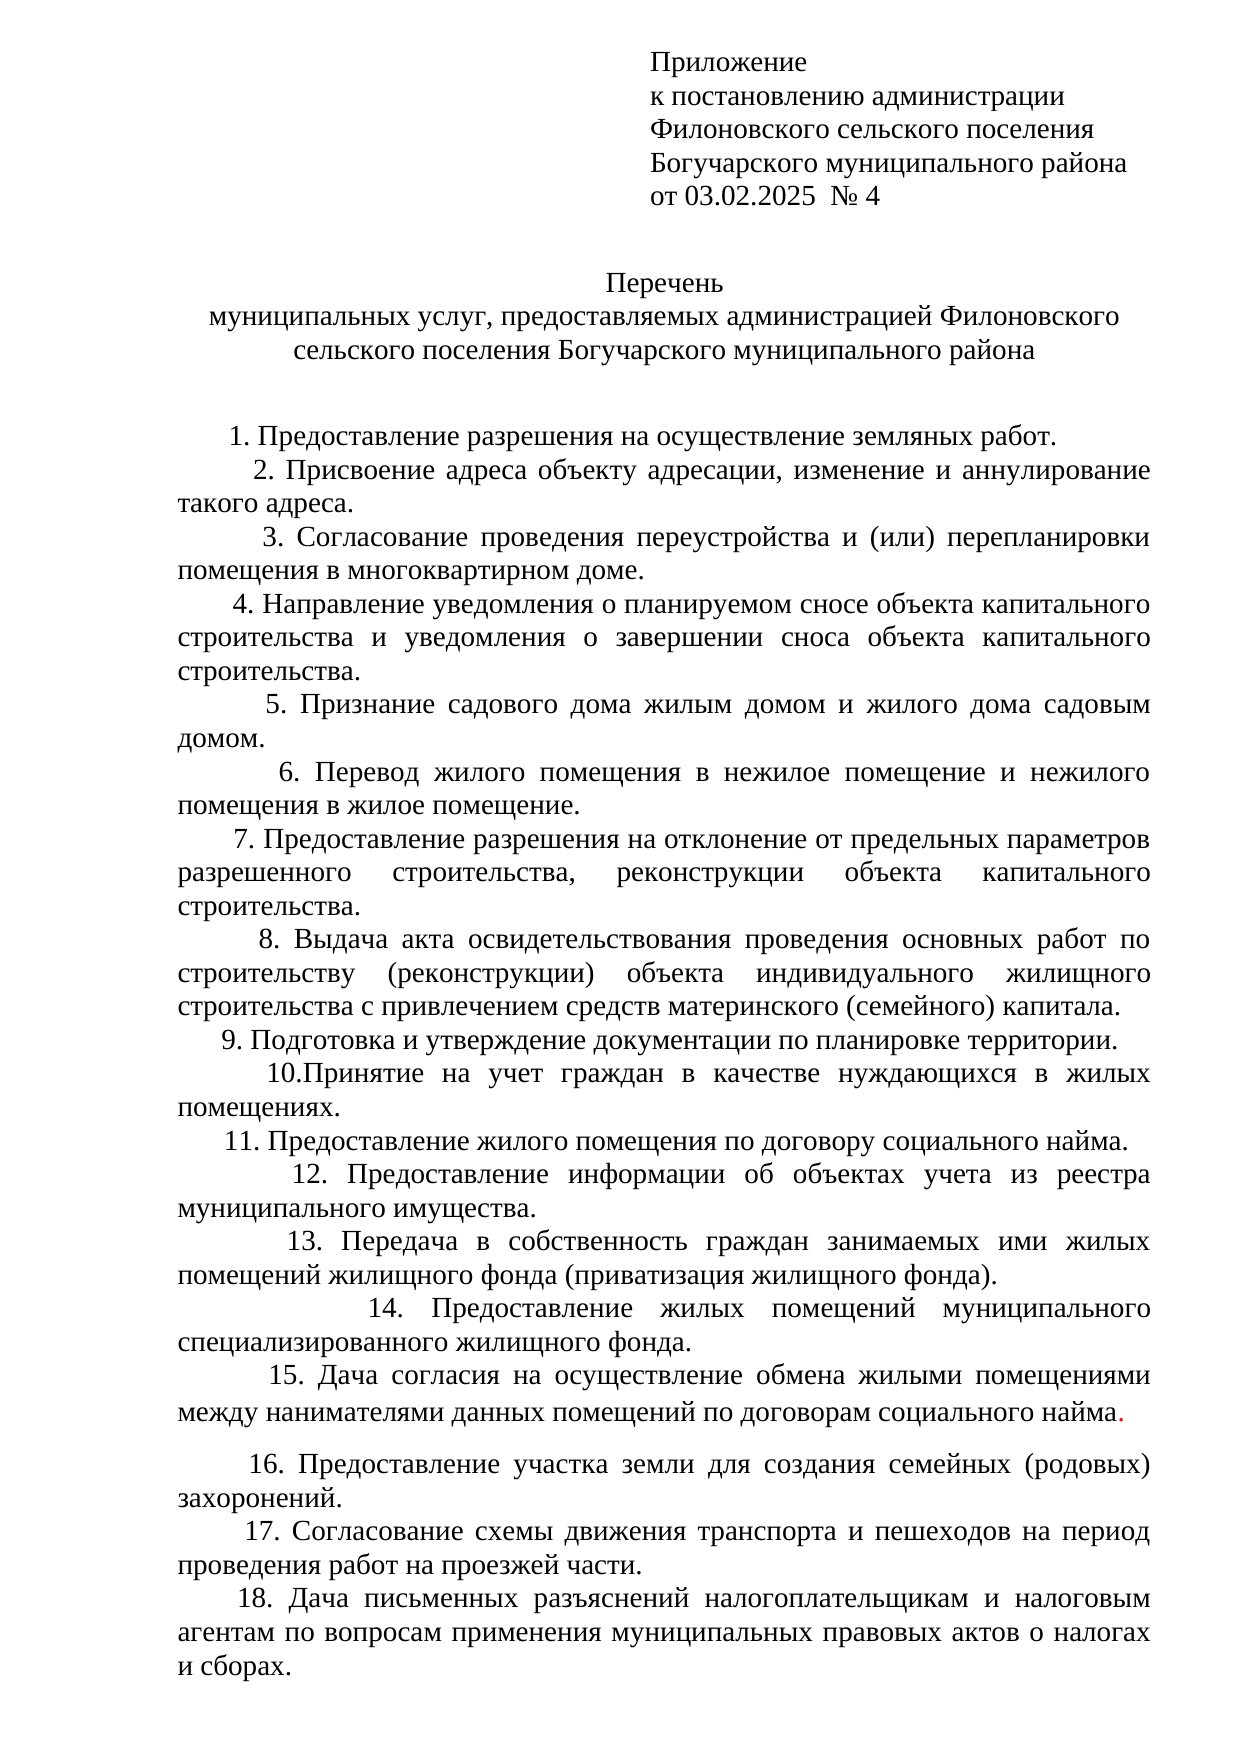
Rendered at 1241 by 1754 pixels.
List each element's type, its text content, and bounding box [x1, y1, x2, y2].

text 13. Передача в собственность граждан занимаемых ими жилых помещений жилищного фонда (приватизация жилищного фонда). [177, 1223, 1152, 1290]
text 9. Подготовка и утверждение документации по планировке территории. [177, 1022, 1152, 1056]
text 7. Предоставление разрешения на отклонение от предельных параметров разрешенного строительства, реконструкции объекта капитального строительства. [177, 821, 1152, 921]
text 16. Предоставление участка земли для создания семейных (родовых) захоронений. [177, 1446, 1152, 1513]
text 8. Выдача акта освидетельствования проведения основных работ по строительству (реконструкции) объекта индивидуального жилищного строительства с привлечением средств материнского (семейного) капитала. [177, 921, 1152, 1022]
text 18. Дача письменных разъяснений налогоплательщикам и налоговым агентам по вопросам применения муниципальных правовых актов о налогах и сборах. [177, 1581, 1152, 1681]
text 1. Предоставление разрешения на осуществление земляных работ. [177, 418, 1152, 452]
text 6. Перевод жилого помещения в нежилое помещение и нежилого помещения в жилое помещение. [177, 754, 1152, 821]
text Перечень [177, 265, 1152, 298]
text 2. Присвоение адреса объекту адресации, изменение и аннулирование такого адреса. [177, 452, 1152, 519]
text 14. Предоставление жилых помещений муниципального специализированного жилищного фонда. [177, 1290, 1152, 1357]
text Богучарского муниципального района [650, 145, 1152, 178]
text 15. Дача согласия на осуществление обмена жилыми помещениями между нанимателями данных помещений по договорам социального найма. [177, 1357, 1152, 1427]
text 4. Направление уведомления о планируемом сносе объекта капитального строительства и уведомления о завершении сноса объекта капитального строительства. [177, 586, 1152, 687]
text к постановлению администрации Филоновского сельского поселения [650, 78, 1152, 145]
text 11. Предоставление жилого помещения по договору социального найма. [177, 1123, 1152, 1156]
text 10.Принятие на учет граждан в качестве нуждающихся в жилых помещениях. [177, 1056, 1152, 1123]
text 17. Согласование схемы движения транспорта и пешеходов на период проведения работ на проезжей части. [177, 1513, 1152, 1581]
text 3. Согласование проведения переустройства и (или) перепланировки помещения в многоквартирном доме. [177, 519, 1152, 586]
text Приложение [650, 44, 1152, 78]
text от 03.02.2025 № 4 [650, 178, 1152, 212]
text 12. Предоставление информации об объектах учета из реестра муниципального имущества. [177, 1156, 1152, 1223]
text 5. Признание садового дома жилым домом и жилого дома садовым домом. [177, 687, 1152, 754]
text муниципальных услуг, предоставляемых администрацией Филоновского сельского поселения Богучарского муниципального района [177, 298, 1152, 366]
